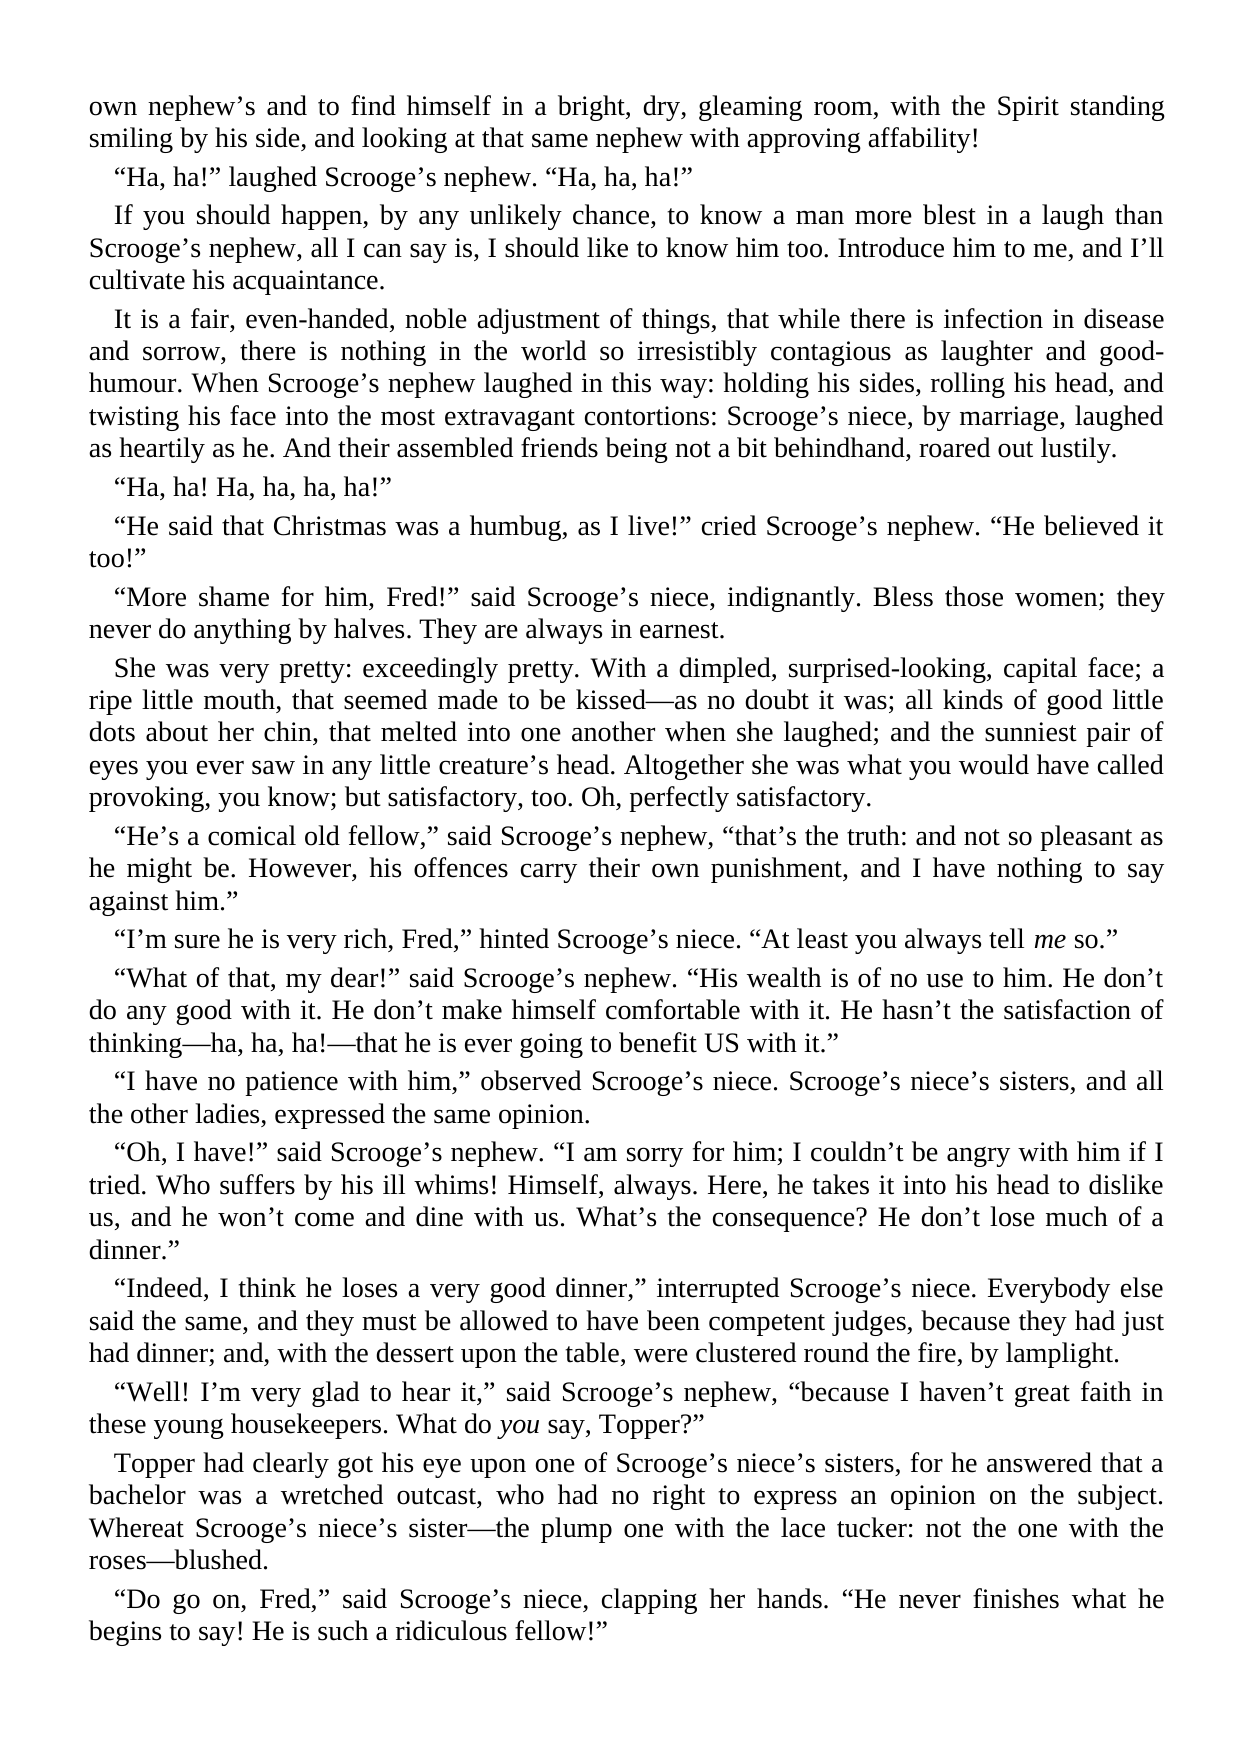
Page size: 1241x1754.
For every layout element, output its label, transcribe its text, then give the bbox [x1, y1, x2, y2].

text “I have no patience with him,” observed Scrooge’s niece. Scrooge’s niece’s sisters, and all the other ladies, expressed the same opinion. [89, 1064, 1167, 1129]
text “Well! I’m very glad to hear it,” said Scrooge’s nephew, “because I haven’t great faith in these young housekeepers. What do you say, Topper?” [89, 1375, 1167, 1439]
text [89, 89, 1167, 153]
text “He said that Christmas was a humbug, as I live!” cried Scrooge’s nephew. “He believed it too!” [89, 509, 1167, 573]
text “More shame for him, Fred!” said Scrooge’s niece, indignantly. Bless those women; they never do anything by halves. They are always in earnest. [89, 580, 1167, 644]
text “Ha, ha! Ha, ha, ha, ha!” [89, 470, 1167, 502]
text “What of that, my dear!” said Scrooge’s nephew. “His wealth is of no use to him. He don’t do any good with it. He don’t make himself comfortable with it. He hasn’t the satisfaction of thinking—ha, ha, ha!—that he is ever going to benefit US with it.” [89, 961, 1167, 1058]
text It is a fair, even-handed, noble adjustment of things, that while there is infection in disease and sorrow, there is nothing in the world so irresistibly contagious as laughter and good-humour. When Scrooge’s nephew laughed in this way: holding his sides, rolling his head, and twisting his face into the most extravagant contortions: Scrooge’s niece, by marriage, laughed as heartily as he. And their assembled friends being not a bit behindhand, roared out lustily. [89, 302, 1167, 464]
text “I’m sure he is very rich, Fred,” hinted Scrooge’s niece. “At least you always tell me so.” [89, 922, 1167, 955]
text “Oh, I have!” said Scrooge’s nephew. “I am sorry for him; I couldn’t be angry with him if I tried. Who suffers by his ill whims! Himself, always. Here, he takes it into his head to dislike us, and he won’t come and dine with us. What’s the consequence? He don’t lose much of a dinner.” [89, 1136, 1167, 1265]
text “Indeed, I think he loses a very good dinner,” interrupted Scrooge’s niece. Everybody else said the same, and they must be allowed to have been competent judges, because they had just had dinner; and, with the dessert upon the table, were clustered round the fire, by lamplight. [89, 1271, 1167, 1368]
text If you should happen, by any unlikely chance, to know a man more blest in a laugh than Scrooge’s nephew, all I can say is, I should like to know him too. Introduce him to me, and I’ll cultivate his acquaintance. [89, 198, 1167, 296]
text Topper had clearly got his eye upon one of Scrooge’s niece’s sisters, for he answered that a bachelor was a wretched outcast, who had no right to express an opinion on the subject. Whereat Scrooge’s niece’s sister—the plump one with the lace tucker: not the one with the roses—blushed. [89, 1446, 1167, 1575]
text She was very pretty: exceedingly pretty. With a dimpled, surprised-looking, capital face; a ripe little mouth, that seemed made to be kissed—as no doubt it was; all kinds of good little dots about her chin, that melted into one another when she laughed; and the sunniest pair of eyes you ever saw in any little creature’s head. Altogether she was what you would have called provoking, you know; but satisfactory, too. Oh, perfectly satisfactory. [89, 651, 1167, 813]
text “Ha, ha!” laughed Scrooge’s nephew. “Ha, ha, ha!” [89, 160, 1167, 192]
text “He’s a comical old fellow,” said Scrooge’s nephew, “that’s the truth: and not so pleasant as he might be. However, his offences carry their own punishment, and I have nothing to say against him.” [89, 819, 1167, 916]
text “Do go on, Fred,” said Scrooge’s niece, clapping her hands. “He never finishes what he begins to say! He is such a ridiculous fellow!” [89, 1582, 1167, 1646]
